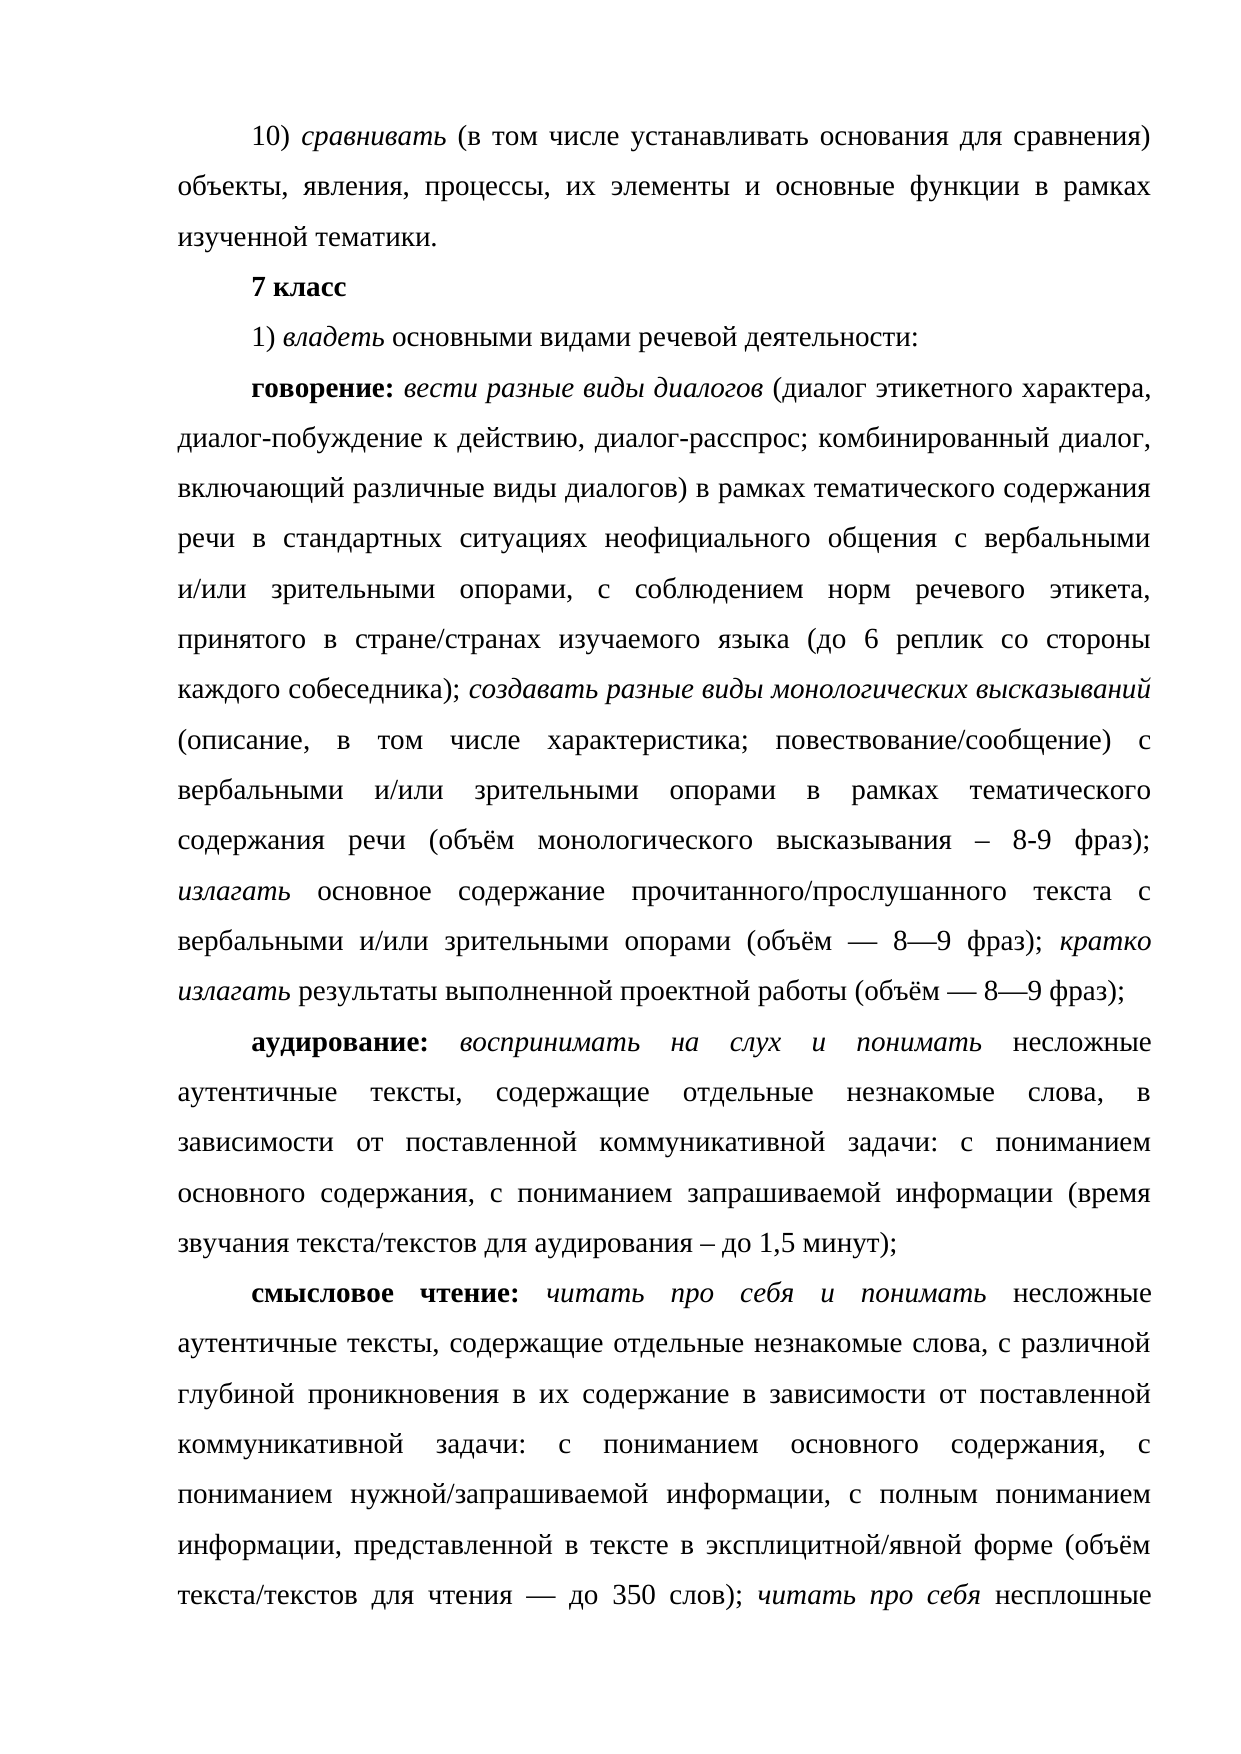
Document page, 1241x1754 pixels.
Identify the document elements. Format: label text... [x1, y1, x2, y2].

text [177, 1275, 1152, 1611]
text 1) владеть основными видами речевой деятельности: [177, 319, 1152, 353]
text говорение: вести разные виды диалогов (диалог этикетного характера, диалог-побуждение к действию, диалог-расспрос; комбинированный диалог, включающий различные виды диалогов) в рамках тематического содержания речи в стандартных ситуациях неофициального общения с вербальными и/или зрительными опорами, с соблюдением норм речевого этикета, принятого в стране/странах изучаемого языка (до 6 реплик со стороны каждого собеседника); создавать разные виды монологических высказываний (описание, в том числе характеристика; повествование/сообщение) с вербальными и/или зрительными опорами в рамках тематического содержания речи (объём монологического высказывания – 8-9 фраз); излагать основное содержание прочитанного/прослушанного текста с вербальными и/или зрительными опорами (объём — 8—9 фраз); кратко излагать результаты выполненной проектной работы (объём — 8—9 фраз); [177, 370, 1152, 1007]
text 10) сравнивать (в том числе устанавливать основания для сравнения) объекты, явления, процессы, их элементы и основные функции в рамках изученной тематики. [177, 118, 1152, 252]
text 7 класс [177, 269, 1152, 303]
text аудирование: воспринимать на слух и понимать несложные аутентичные тексты, содержащие отдельные незнакомые слова, в зависимости от поставленной коммуникативной задачи: с пониманием основного содержания, с пониманием запрашиваемой информации (время звучания текста/текстов для аудирования – до 1,5 минут); [177, 1024, 1152, 1258]
